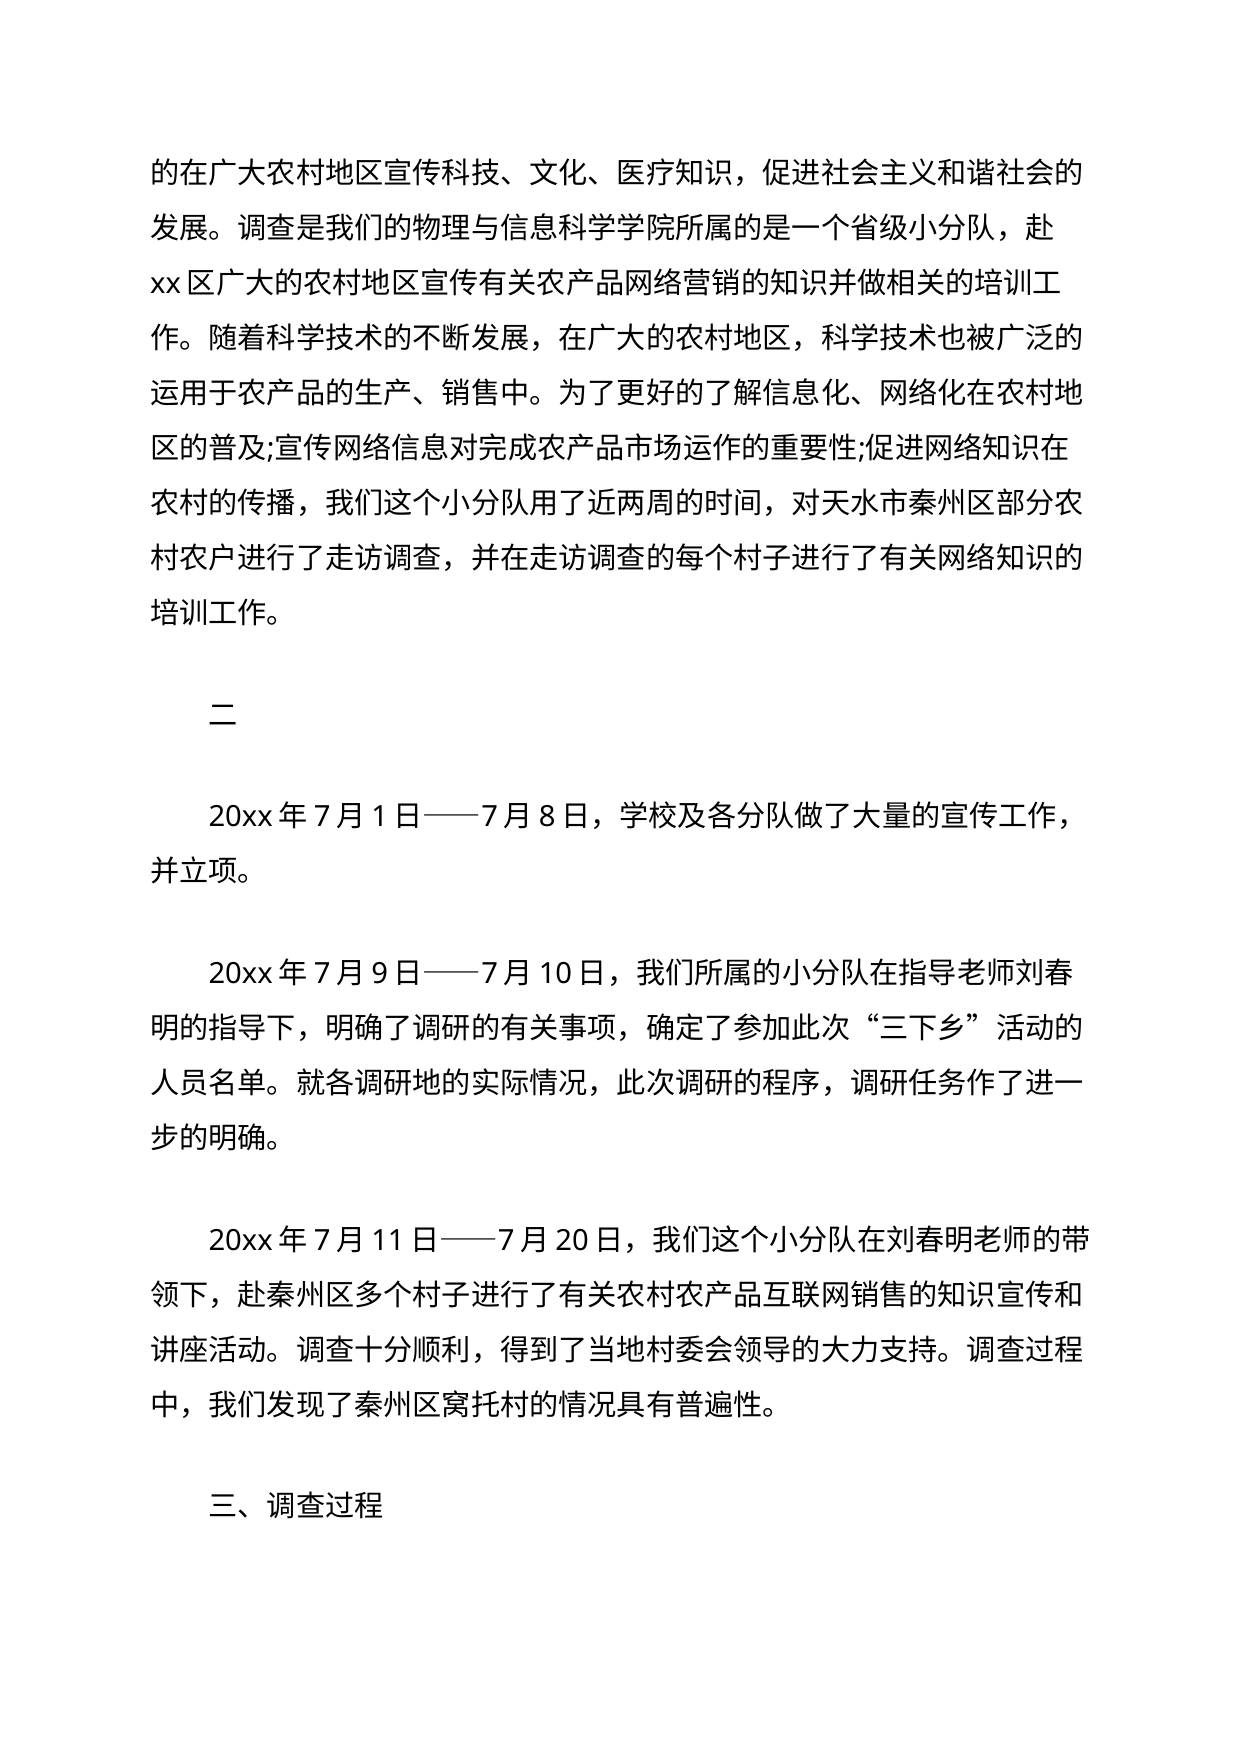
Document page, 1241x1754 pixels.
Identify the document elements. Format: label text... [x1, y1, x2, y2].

text 二 [150, 691, 1090, 733]
text 20xx年7月9日——7月10日，我们所属的小分队在指导老师刘春明的指导下，明确了调研的有关事项，确定了参加此次“三下乡”活动的人员名单。就各调研地的实际情况，此次调研的程序，调研任务作了进一步的明确。 [150, 950, 1090, 1157]
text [150, 150, 1090, 632]
text 20xx年7月1日——7月8日，学校及各分队做了大量的宣传工作，并立项。 [150, 793, 1090, 890]
text 三、调查过程 [150, 1483, 1090, 1525]
text 20xx年7月11日——7月20日，我们这个小分队在刘春明老师的带领下，赴秦州区多个村子进行了有关农村农产品互联网销售的知识宣传和讲座活动。调查十分顺利，得到了当地村委会领导的大力支持。调查过程中，我们发现了秦州区窝托村的情况具有普遍性。 [150, 1216, 1090, 1423]
